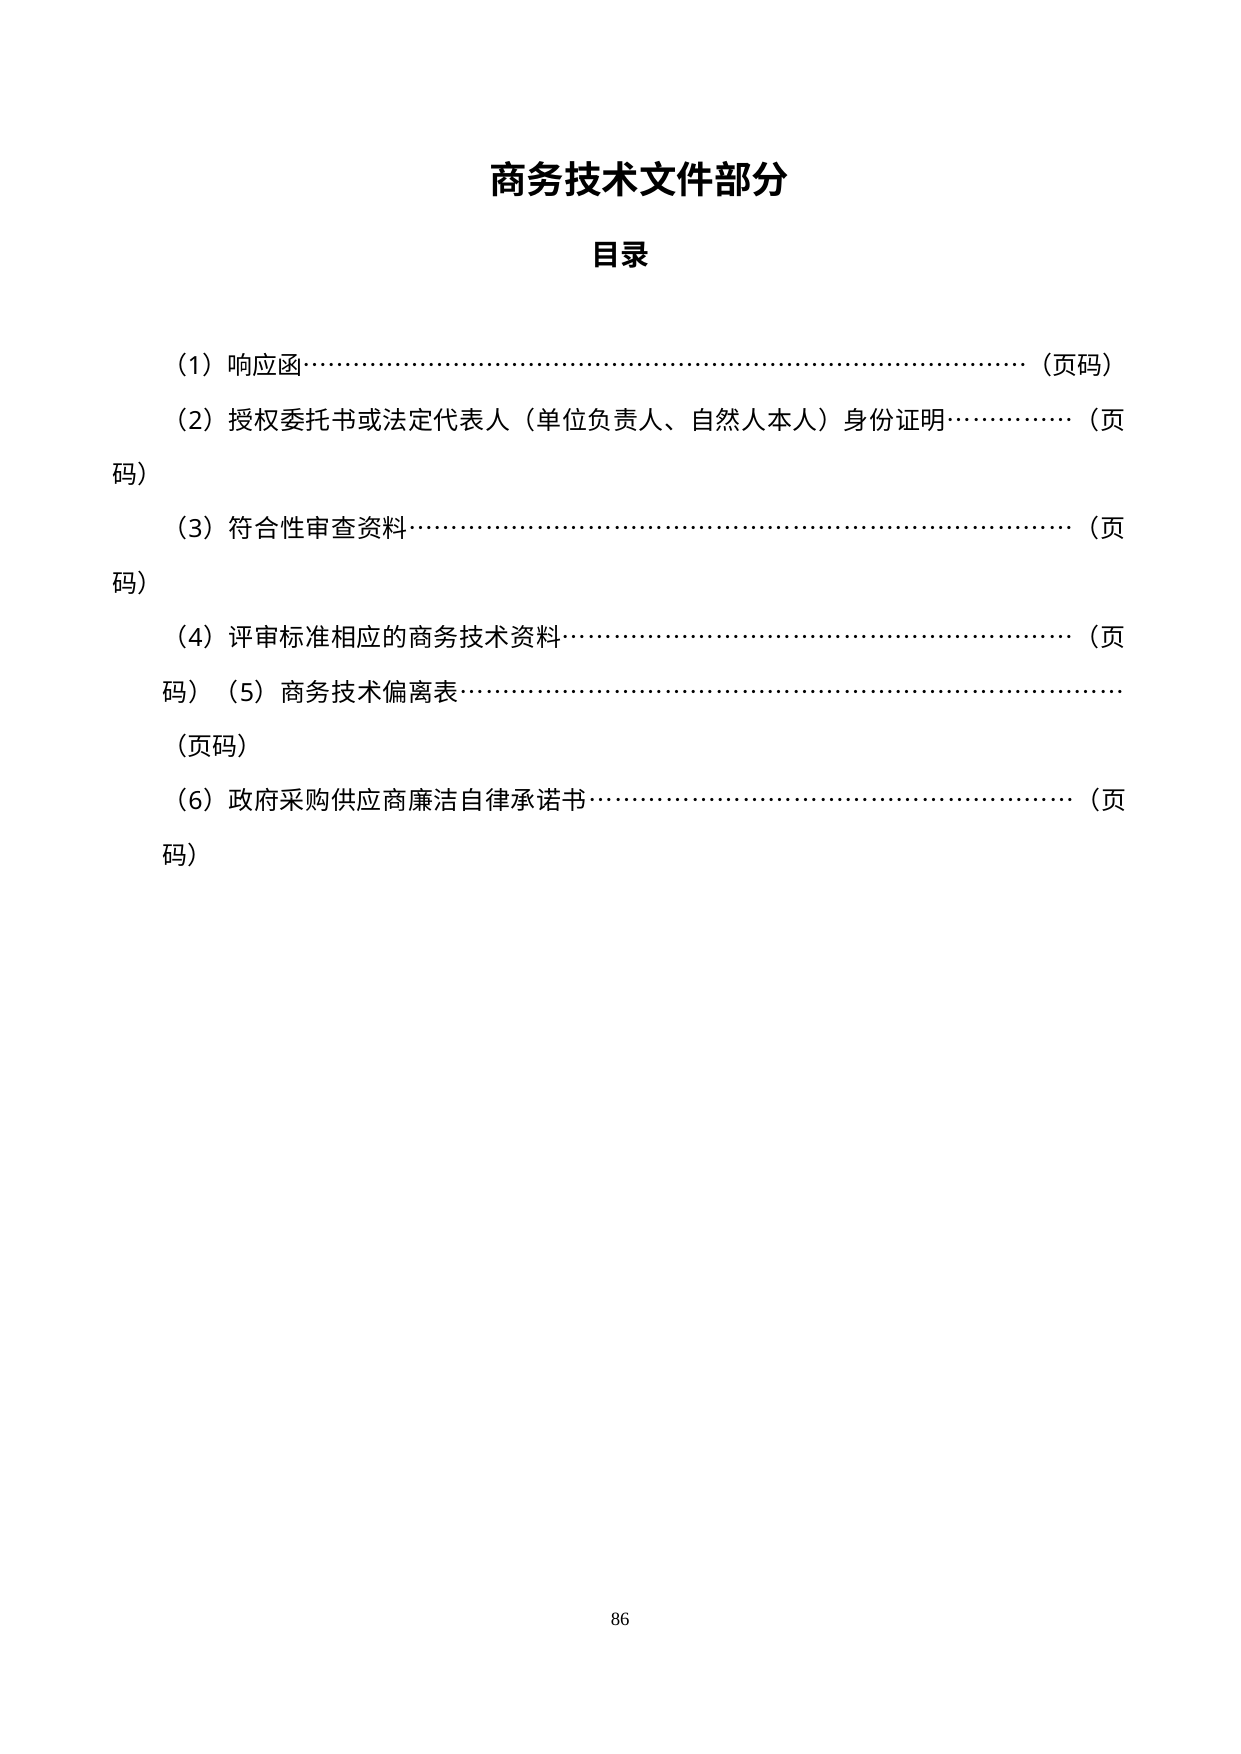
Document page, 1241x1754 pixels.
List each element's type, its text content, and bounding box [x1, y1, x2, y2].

text 目录 [112, 231, 1128, 274]
text （4）评审标准相应的商务技术资料……………………………………………………（页码）（5）商务技术偏离表……………………………………………………………………（页码） [162, 618, 1128, 763]
text （3）符合性审查资料……………………………………………………………………（页码） [112, 509, 1128, 599]
list （2）授权委托书或法定代表人（单位负责人、自然人本人）身份证明……………（页码） [112, 400, 1128, 491]
text （6）政府采购供应商廉洁自律承诺书…………………………………………………（页码） [162, 781, 1128, 871]
text 商务技术文件部分 [112, 150, 1084, 204]
list （1）响应函……………………………………………………………………………（页码） [112, 346, 1128, 382]
